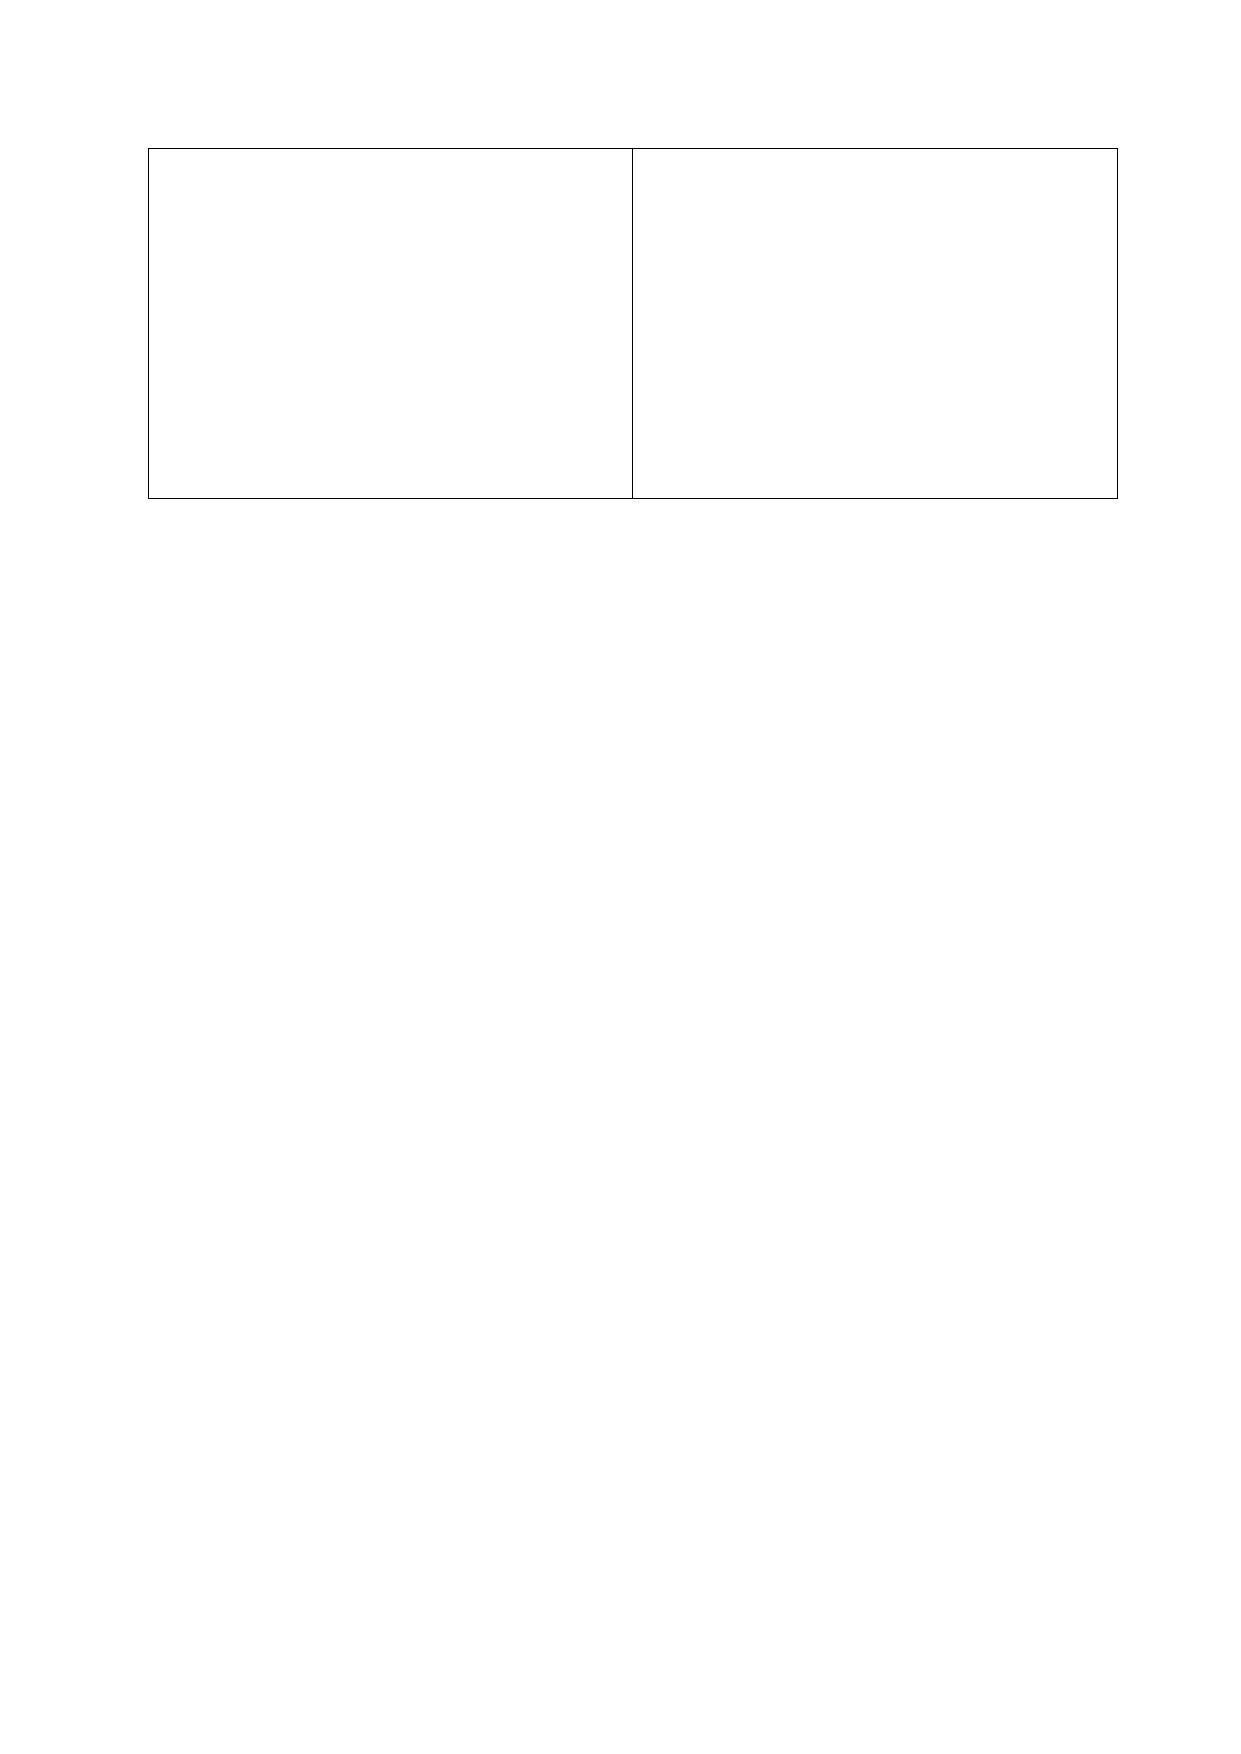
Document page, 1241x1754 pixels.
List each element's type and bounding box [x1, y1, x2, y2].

table_cell [149, 149, 632, 498]
table_cell [633, 149, 1117, 498]
